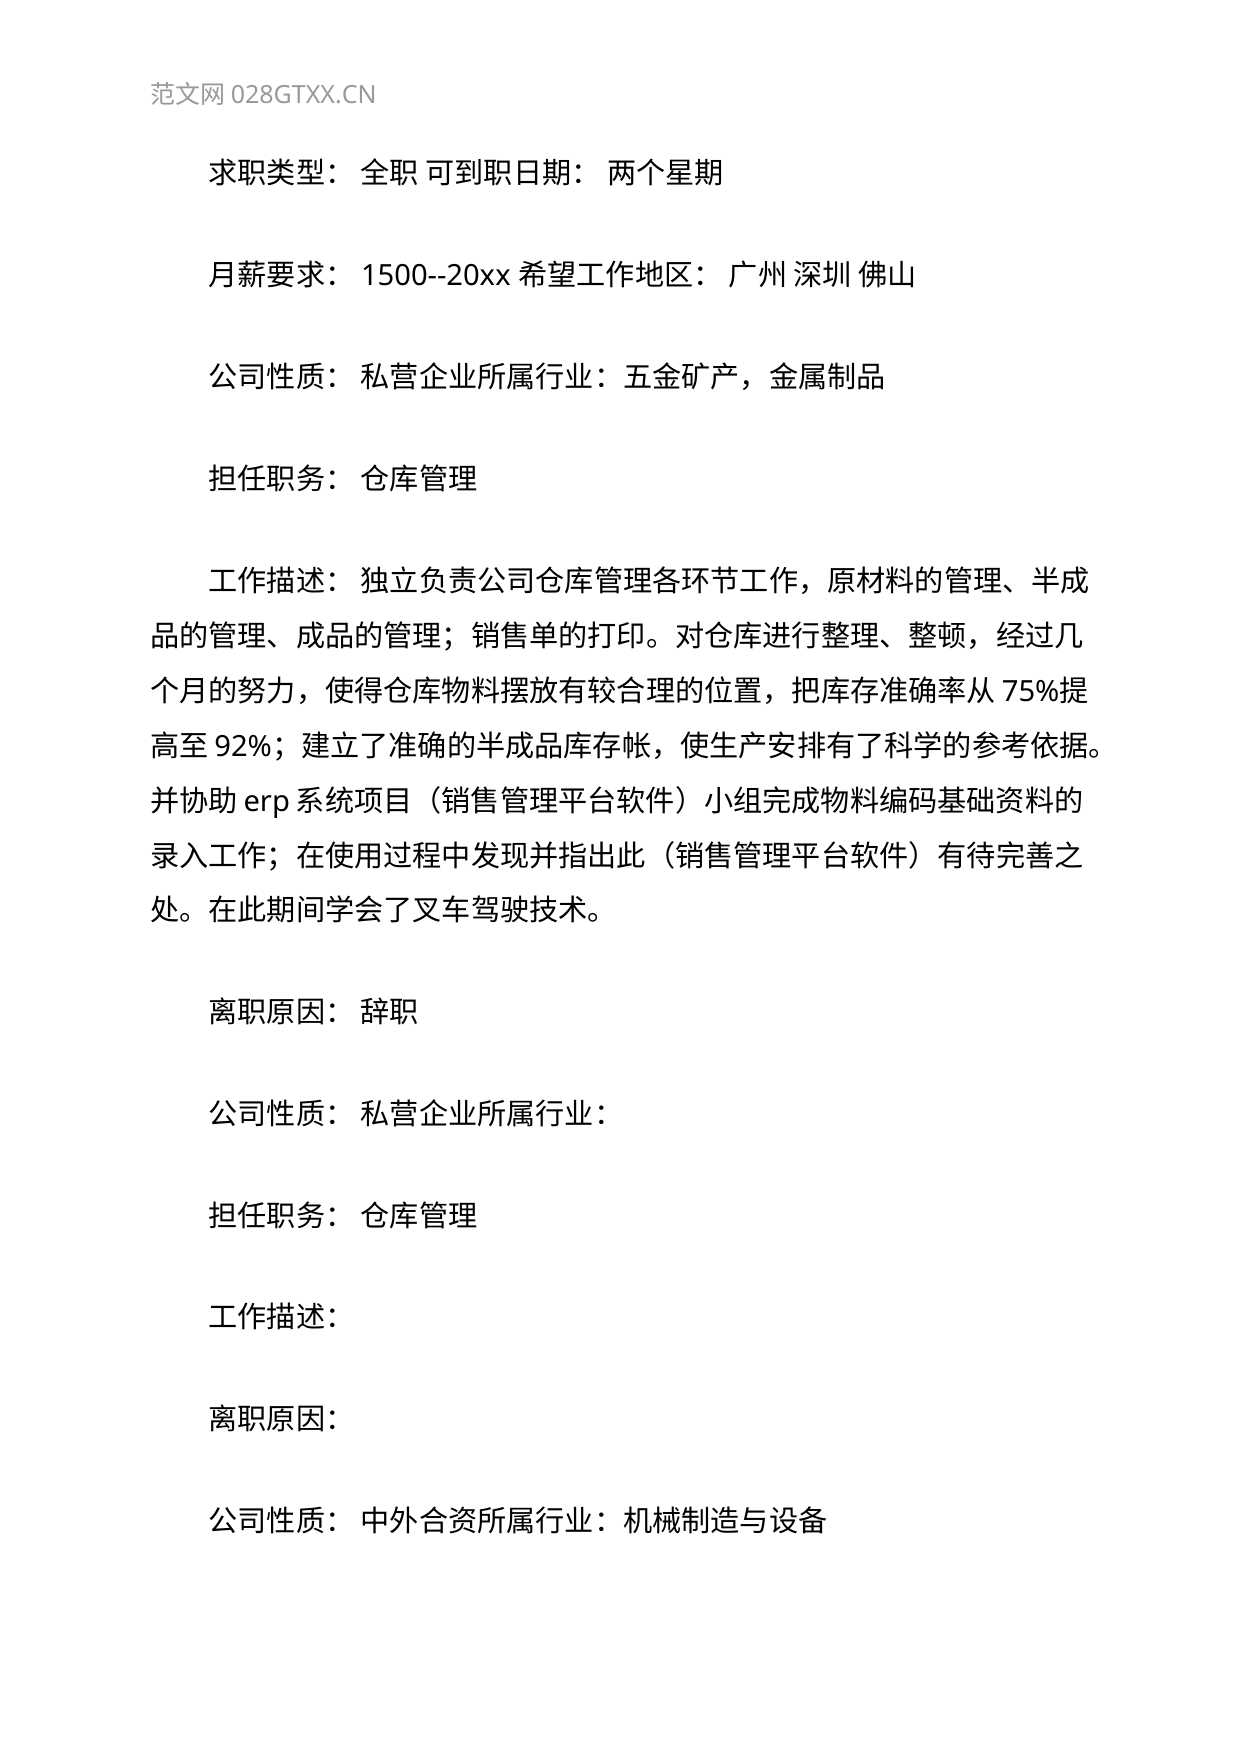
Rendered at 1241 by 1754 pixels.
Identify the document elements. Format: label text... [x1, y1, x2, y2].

text 工作描述： 独立负责公司仓库管理各环节工作，原材料的管理、半成品的管理、成品的管理；销售单的打印。对仓库进行整理、整顿，经过几个月的努力，使得仓库物料摆放有较合理的位置，把库存准确率从75%提高至92%；建立了准确的半成品库存帐，使生产安排有了科学的参考依据。并协助erp系统项目（销售管理平台软件）小组完成物料编码基础资料的录入工作；在使用过程中发现并指出此（销售管理平台软件）有待完善之处。在此期间学会了叉车驾驶技术。 [150, 557, 1090, 929]
text 公司性质： 中外合资所属行业：机械制造与设备 [150, 1498, 1090, 1540]
text 工作描述： [150, 1294, 1090, 1336]
text 公司性质： 私营企业所属行业： [150, 1091, 1090, 1133]
text 求职类型： 全职 可到职日期： 两个星期 [150, 150, 1090, 192]
text 公司性质： 私营企业所属行业：五金矿产，金属制品 [150, 354, 1090, 396]
text 担任职务： 仓库管理 [150, 1192, 1090, 1234]
text 离职原因： [150, 1396, 1090, 1438]
text 离职原因： 辞职 [150, 989, 1090, 1031]
text 担任职务： 仓库管理 [150, 456, 1090, 498]
text 月薪要求： 1500--20xx 希望工作地区： 广州 深圳 佛山 [150, 252, 1090, 294]
